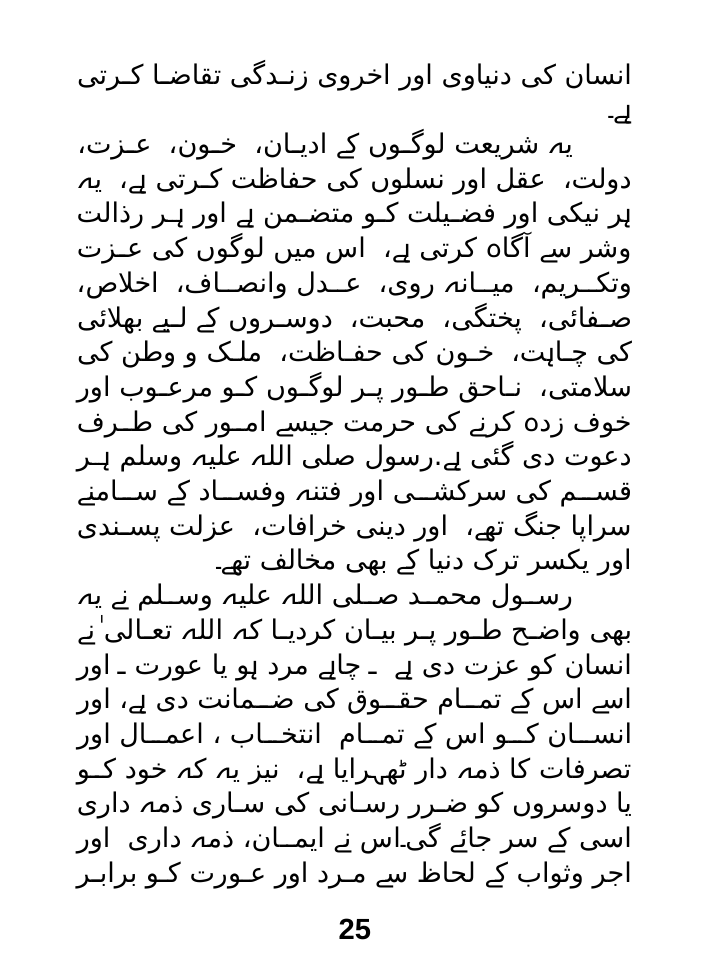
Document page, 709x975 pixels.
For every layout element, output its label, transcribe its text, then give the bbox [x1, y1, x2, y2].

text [77, 579, 632, 889]
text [77, 59, 632, 125]
text یہ شریعت لوگوں کے ادیان، خون، عزت، دولت، عقل اور نسلوں کى حفاظت کرتى ہے، یہ ہر نیکى اور فضیلت کو متضمن ہے اور ہر رذالت وشر سے آگاہ کرتی ہے، اس میں لوگوں کى عزت وتکریم، میانہ روى، عدل وانصاف، اخلاص، صفائى، پختگى، محبت، دوسروں کے لیے بھلائى کى چاہت، خون کى حفاظت، ملک و وطن کى سلامتى، ناحق طور پر لوگوں کو مرعوب اور خوف زدہ کرنے کى حرمت جیسے امور کى طرف دعوت دی گئى ہے.رسول صلى اللہ علیہ وسلم ہر قسم کى سرکشى اور فتنہ وفساد کے سامنے سراپا جنگ تھے، اور دینی خرافات، عزلت پسندى اور یکسر ترک دنیا کے بھى مخالف تھے۔ [77, 128, 632, 576]
